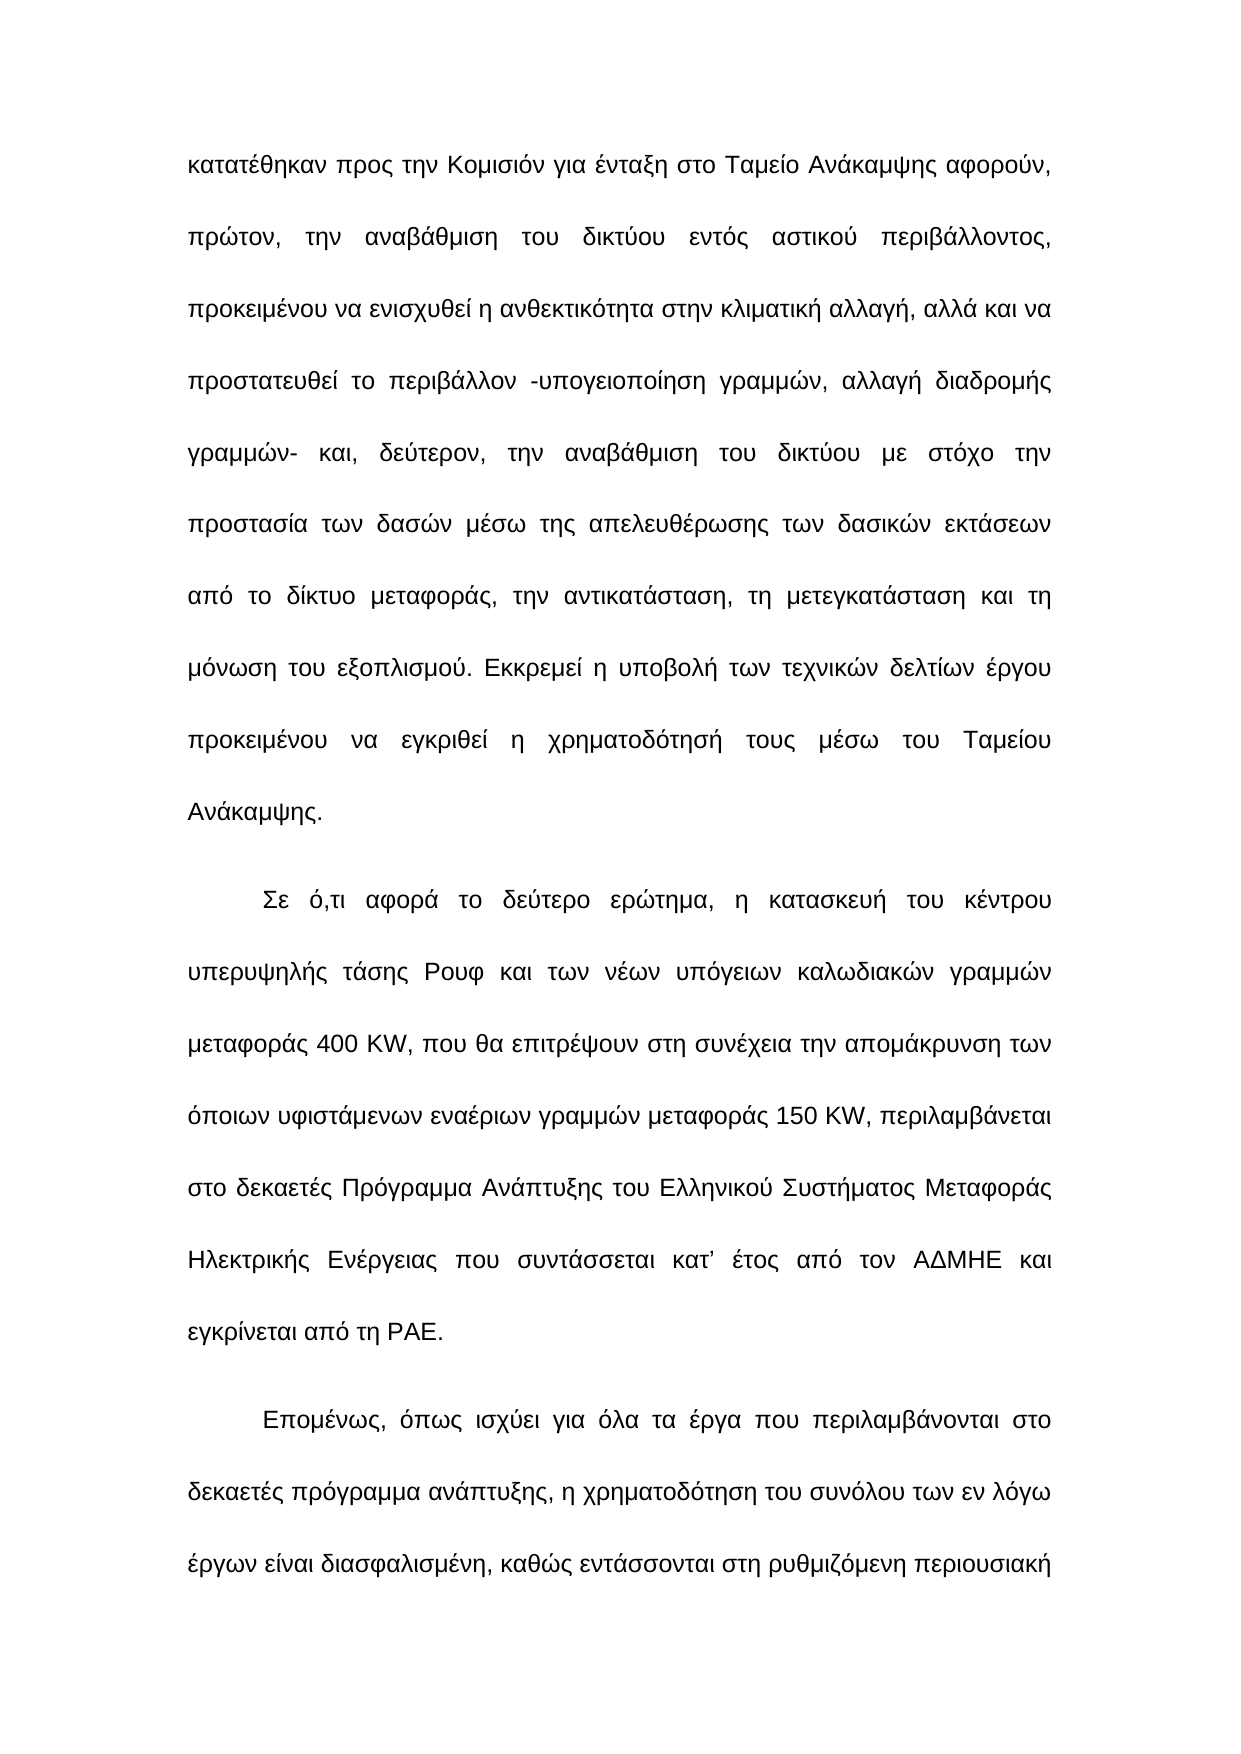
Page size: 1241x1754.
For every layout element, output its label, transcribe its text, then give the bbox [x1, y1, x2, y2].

text Σε ό,τι αφορά το δεύτερο ερώτημα, η κατασκευή του κέντρου υπερυψηλής τάσης Ρουφ και των νέων υπόγειων καλωδιακών γραμμών μεταφοράς 400 KW, που θα επιτρέψουν στη συνέχεια την απομάκρυνση των όποιων υφιστάμενων εναέριων γραμμών μεταφοράς 150 KW, περιλαμβάνεται στο δεκαετές Πρόγραμμα Ανάπτυξης του Ελληνικού Συστήματος Μεταφοράς Ηλεκτρικής Ενέργειας που συντάσσεται κατ’ έτος από τον ΑΔΜΗΕ και εγκρίνεται από τη ΡΑΕ. [187, 885, 1053, 1345]
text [187, 150, 1053, 826]
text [187, 1405, 1053, 1578]
